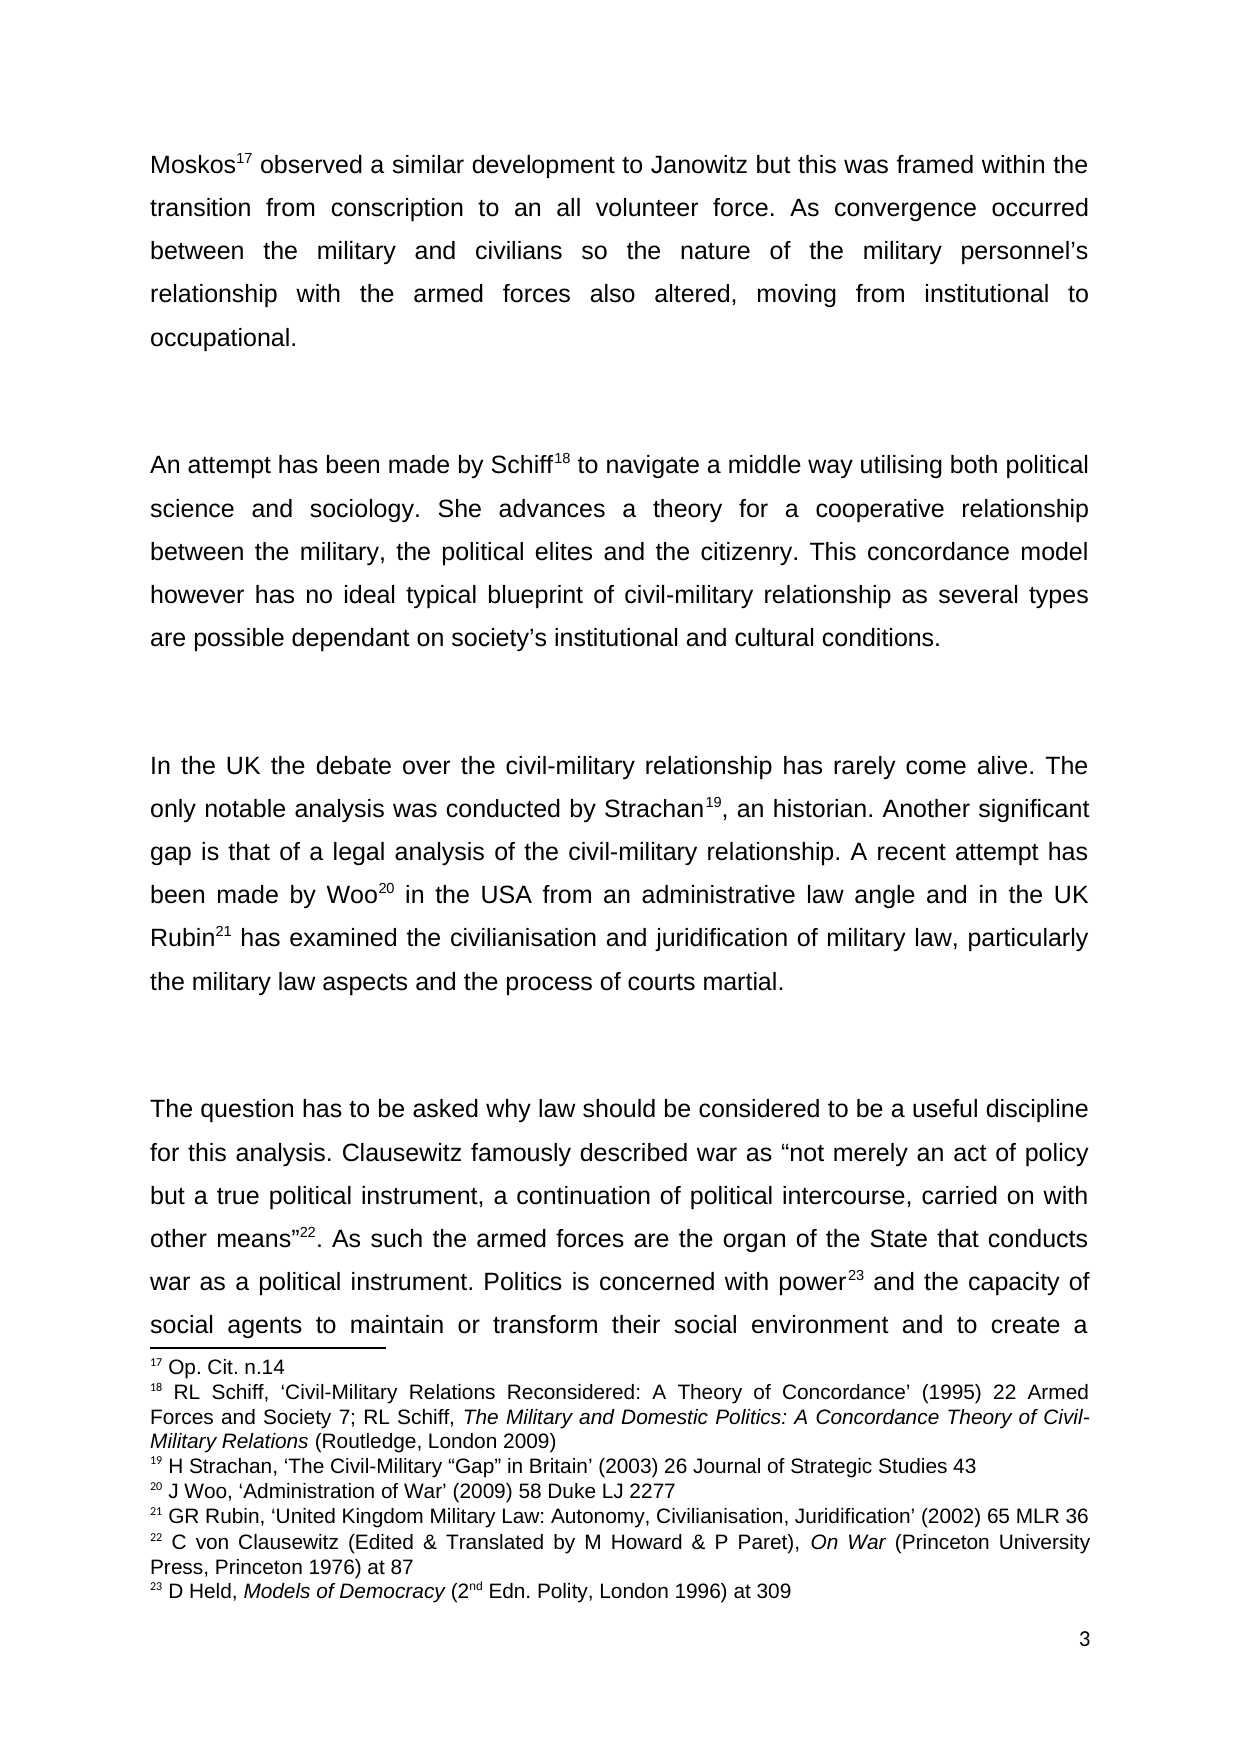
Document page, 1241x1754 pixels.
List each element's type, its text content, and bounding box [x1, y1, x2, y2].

text An attempt has been made by Schiff to navigate a middle way utilising both political science and sociology. She advances a theory for a cooperative relationship between the military, the political elites and the citizenry. This concordance model however has no ideal typical blueprint of civil-military relationship as several types are possible dependant on society’s institutional and cultural conditions. [150, 450, 1090, 652]
text In the UK the debate over the civil-military relationship has rarely come alive. The only notable analysis was conducted by Strachan, an historian. Another significant gap is that of a legal analysis of the civil-military relationship. A recent attempt has been made by Woo in the USA from an administrative law angle and in the UK Rubin has examined the civilianisation and juridification of military law, particularly the military law aspects and the process of courts martial. [150, 751, 1090, 995]
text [150, 1094, 1090, 1339]
text The sociological perspective of the civil-military relationship is dominated by Janowitz and Moskos. Janowitz identified a convergence of the military and civilians with the civilianisation of the military leading to a “constabulary” role for the armed forces. His focus, like Huntington’s, was on the officer corps. The officer undertakes his duties “because he is a professional with a sense of self-esteem and moral worth”, “who accepts civilian political control because he recognises that civilians appreciate and understand the tasks and responsibilities of the constabulary force. He is integrated into civilian society because he shares its common values”. Moskos observed a similar development to Janowitz but this was framed within the transition from conscription to an all volunteer force. As convergence occurred between the military and civilians so the nature of the military personnel’s relationship with the armed forces also altered, moving from institutional to occupational. [150, 150, 1090, 351]
